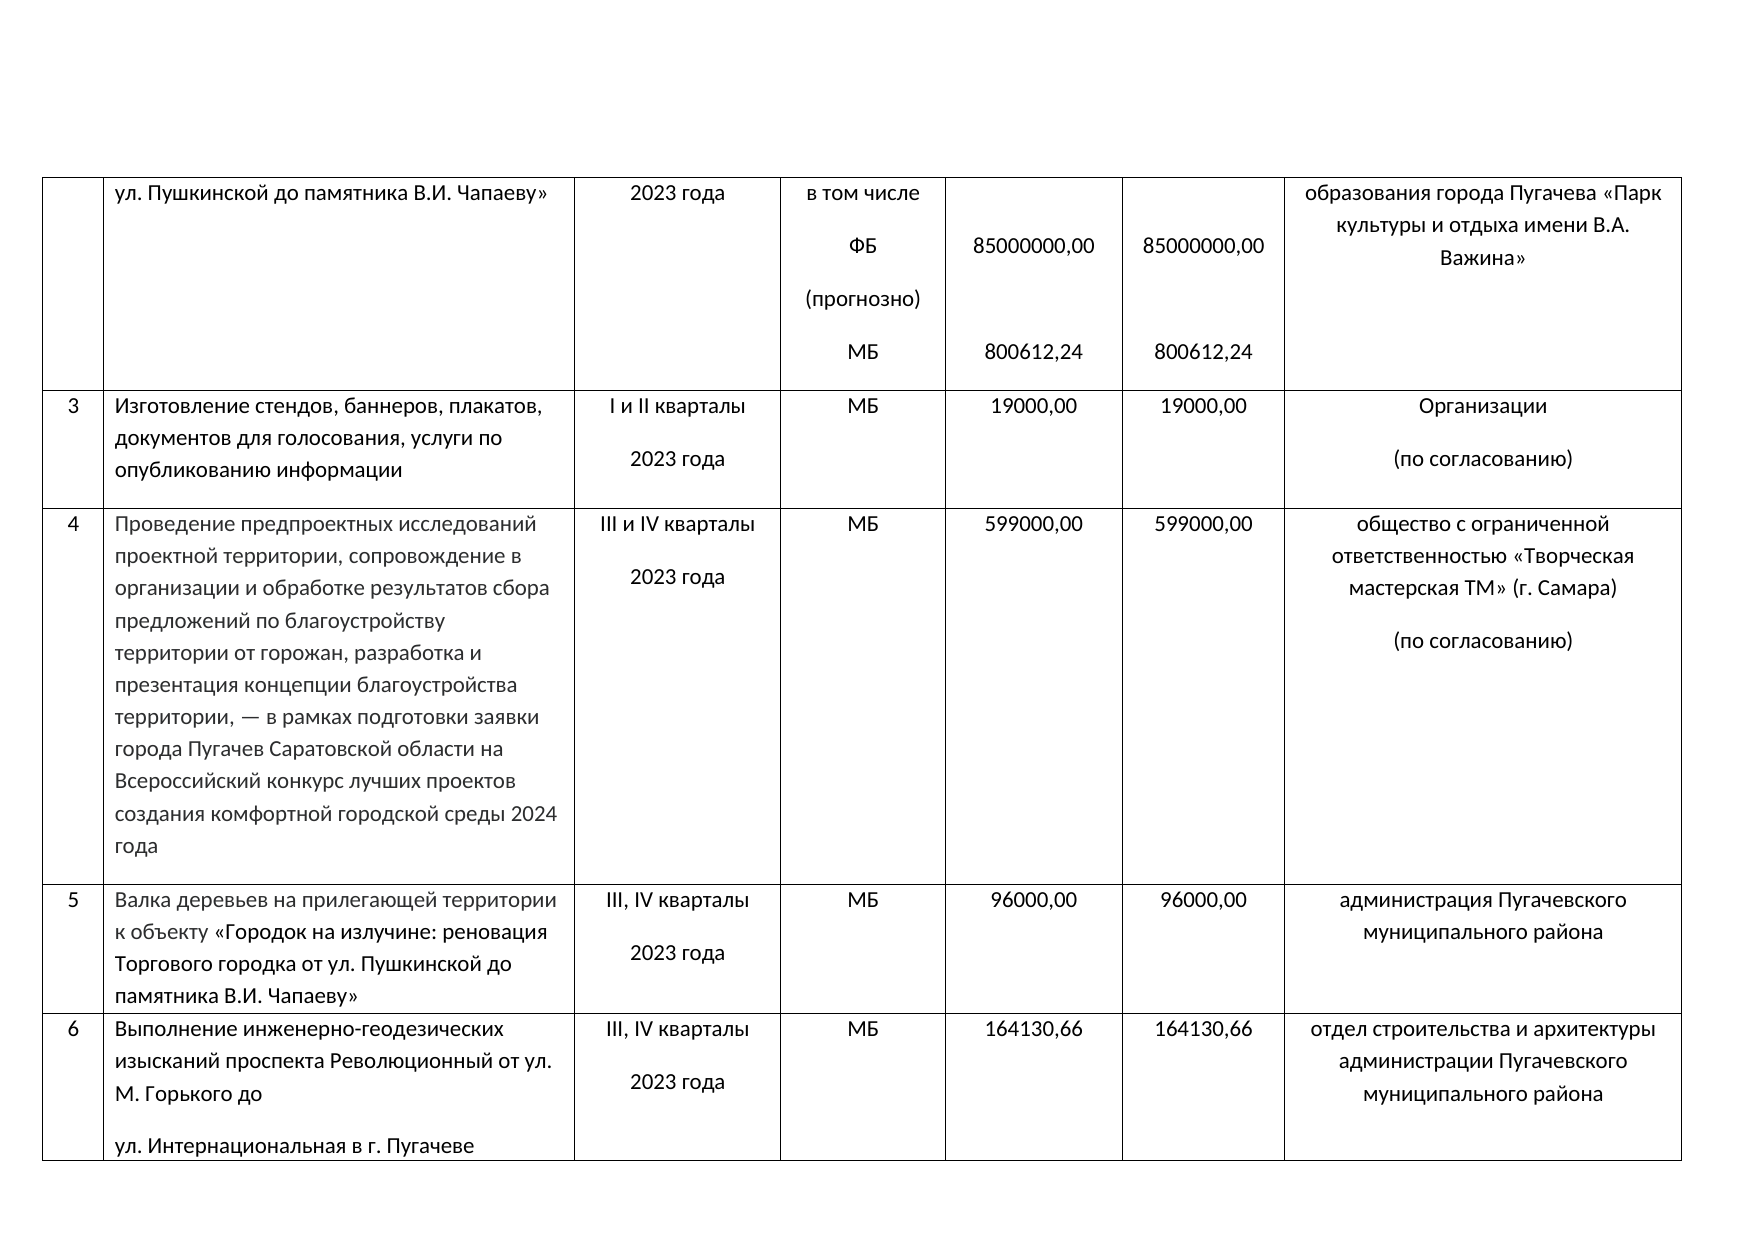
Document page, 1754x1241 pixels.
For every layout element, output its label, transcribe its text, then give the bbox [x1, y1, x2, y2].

table_cell 164130,66 [946, 1014, 1122, 1160]
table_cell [1123, 178, 1284, 390]
table_cell МБ [781, 885, 945, 1013]
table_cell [104, 1014, 574, 1160]
table_cell МБ [781, 509, 945, 884]
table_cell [946, 178, 1122, 390]
table_cell 19000,00 [946, 391, 1122, 508]
table_cell Проведение предпроектных исследований проектной территории, сопровождение в организации и обработке результатов сбора предложений по благоустройству территории от горожан, разработка и презентация концепции благоустройства территории, — в рамках подготовки заявки города Пугачев Саратовской области на Всероссийский конкурс лучших проектов создания комфортной городской среды 2024 года [104, 509, 574, 884]
table_cell Валка деревьев на прилегающей территории к объекту «Городок на излучине: реновация Торгового городка от ул. Пушкинской до памятника В.И. Чапаеву» [104, 885, 574, 1013]
table_cell 2 [43, 178, 103, 390]
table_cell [1285, 1014, 1681, 1160]
table_cell 6 [43, 1014, 103, 1160]
table_cell 3 [43, 391, 103, 508]
table_cell 599000,00 [1123, 509, 1284, 884]
table_cell администрация Пугачевского муниципального района [1285, 885, 1681, 1013]
table_cell 4 [43, 509, 103, 884]
table_cell Изготовление стендов, баннеров, плакатов, документов для голосования, услуги по опубликованию информации [104, 391, 574, 508]
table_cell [1285, 178, 1681, 390]
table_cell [575, 178, 780, 390]
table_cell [781, 178, 945, 390]
table_cell 96000,00 [1123, 885, 1284, 1013]
table_cell 96000,00 [946, 885, 1122, 1013]
table_cell Организации (по согласованию) [1285, 391, 1681, 508]
table_cell III, IV кварталы 2023 года [575, 885, 780, 1013]
table_cell 19000,00 [1123, 391, 1284, 508]
table_cell 599000,00 [946, 509, 1122, 884]
table_cell 5 [43, 885, 103, 1013]
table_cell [575, 1014, 780, 1160]
table_cell общество с ограниченной ответственностью «Творческая мастерская ТМ» (г. Самара) (по согласованию) [1285, 509, 1681, 884]
table_cell I и II кварталы 2023 года [575, 391, 780, 508]
table_cell 164130,66 [1123, 1014, 1284, 1160]
table_cell III и IV кварталы 2023 года [575, 509, 780, 884]
table_cell МБ [781, 391, 945, 508]
table_cell МБ [781, 1014, 945, 1160]
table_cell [104, 178, 574, 390]
